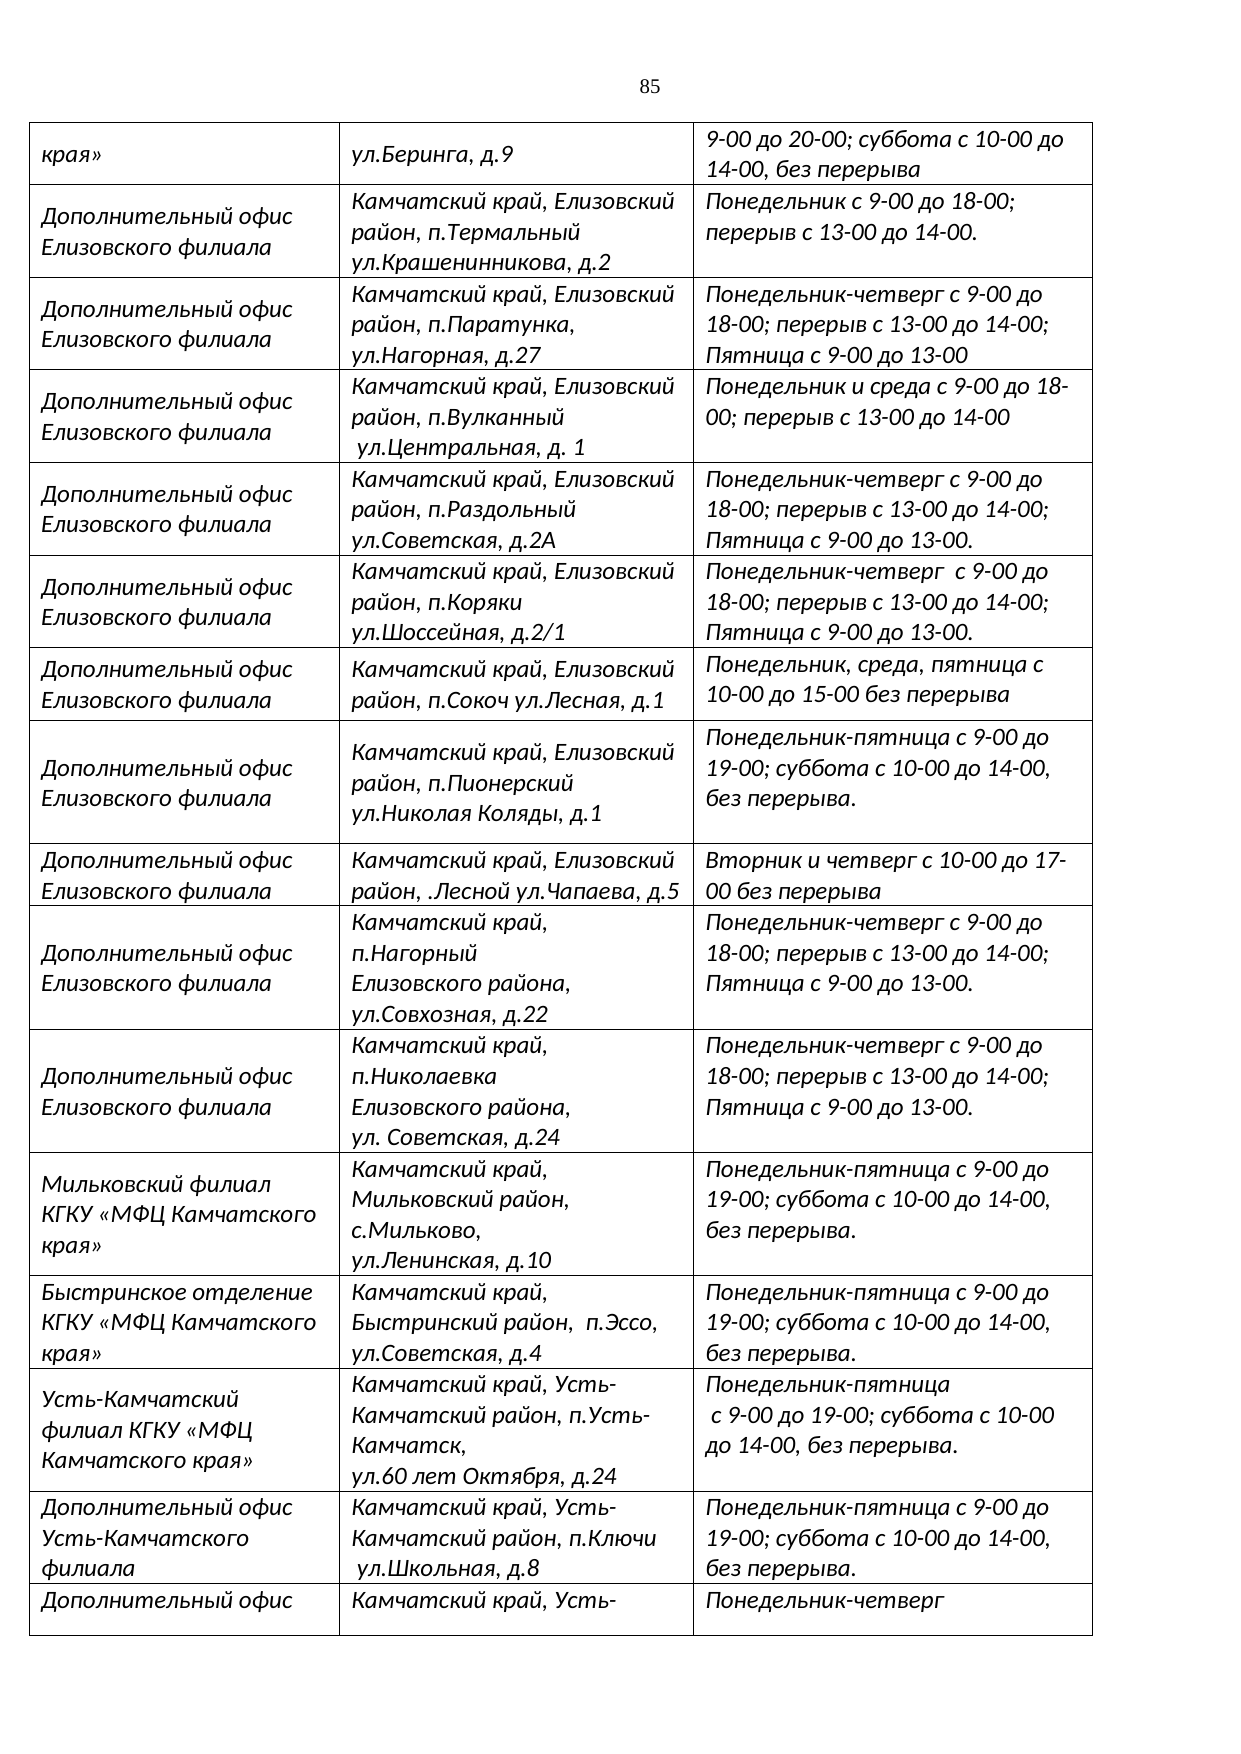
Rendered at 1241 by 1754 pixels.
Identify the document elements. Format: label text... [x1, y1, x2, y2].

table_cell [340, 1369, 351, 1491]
table_cell Понедельник-четверг с 9-00 до 18-00; перерыв с 13-00 до 14-00; Пятница с 9-00 до 13-00. [694, 1030, 1092, 1152]
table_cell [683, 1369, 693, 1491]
table_cell Понедельник-пятница с 9-00 до 19-00; суббота с 10-00 до 14-00, без перерыва. [694, 1369, 1092, 1491]
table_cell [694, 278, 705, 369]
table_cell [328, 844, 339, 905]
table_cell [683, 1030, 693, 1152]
table_cell Мильковский филиал КГКУ «МФЦ Камчатского края» [30, 1153, 339, 1275]
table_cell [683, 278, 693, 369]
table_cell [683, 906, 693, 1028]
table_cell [340, 123, 693, 184]
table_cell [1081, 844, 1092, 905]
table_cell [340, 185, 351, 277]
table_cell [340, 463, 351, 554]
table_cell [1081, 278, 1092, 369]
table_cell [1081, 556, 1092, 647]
table_cell Дополнительный офис Елизовского филиала [30, 648, 339, 720]
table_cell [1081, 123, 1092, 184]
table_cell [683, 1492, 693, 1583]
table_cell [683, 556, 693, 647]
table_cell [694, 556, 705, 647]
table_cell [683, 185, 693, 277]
table_cell Камчатский край, Усть-Камчатский район, п.Козыревск ул.Ленинская, д.6А [340, 1584, 693, 1635]
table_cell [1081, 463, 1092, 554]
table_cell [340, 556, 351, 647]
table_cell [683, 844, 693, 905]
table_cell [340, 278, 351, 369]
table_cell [30, 123, 339, 184]
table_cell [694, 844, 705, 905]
table_cell Дополнительный офис Елизовского филиала [30, 463, 339, 554]
table_cell Дополнительный офис Елизовского филиала [30, 278, 339, 369]
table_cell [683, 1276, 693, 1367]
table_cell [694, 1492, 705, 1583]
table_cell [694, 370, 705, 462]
table_cell Понедельник-пятница с 9-00 до 19-00; суббота с 10-00 до 14-00, без перерыва. [694, 1153, 1092, 1275]
table_cell Понедельник, среда, пятница с 10-00 до 15-00 без перерыва [694, 648, 1092, 720]
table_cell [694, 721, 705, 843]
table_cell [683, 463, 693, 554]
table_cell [30, 1584, 339, 1635]
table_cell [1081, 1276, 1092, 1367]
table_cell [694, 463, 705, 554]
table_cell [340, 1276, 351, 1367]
table_cell Дополнительный офис Елизовского филиала [30, 1030, 339, 1152]
table_cell Дополнительный офис Елизовского филиала [30, 185, 339, 277]
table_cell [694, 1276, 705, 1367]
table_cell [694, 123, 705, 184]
table_cell Камчатский край, Елизовский район, п.Сокоч ул.Лесная, д.1 [340, 648, 693, 720]
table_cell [694, 1584, 1092, 1635]
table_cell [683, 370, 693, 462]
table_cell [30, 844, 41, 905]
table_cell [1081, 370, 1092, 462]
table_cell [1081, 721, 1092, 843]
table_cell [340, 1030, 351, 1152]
table_cell Усть-Камчатский филиал КГКУ «МФЦ Камчатского края» [30, 1369, 339, 1491]
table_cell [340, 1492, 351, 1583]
table_cell Дополнительный офис Елизовского филиала [30, 556, 339, 647]
table_cell Понедельник-четверг с 9-00 до 18-00; перерыв с 13-00 до 14-00; Пятница с 9-00 до 13-00. [694, 906, 1092, 1028]
table_cell Камчатский край, Елизовский район, п.Пионерский ул.Николая Коляды, д.1 [340, 721, 693, 843]
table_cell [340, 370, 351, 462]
table_cell Понедельник с 9-00 до 18-00; перерыв с 13-00 до 14-00. [694, 185, 1092, 277]
table_cell Дополнительный офис Елизовского филиала [30, 370, 339, 462]
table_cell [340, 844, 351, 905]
table_cell Дополнительный офис Елизовского филиала [30, 906, 339, 1028]
table_cell Дополнительный офис Елизовского филиала [30, 721, 339, 843]
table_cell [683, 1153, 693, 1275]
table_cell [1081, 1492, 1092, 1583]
